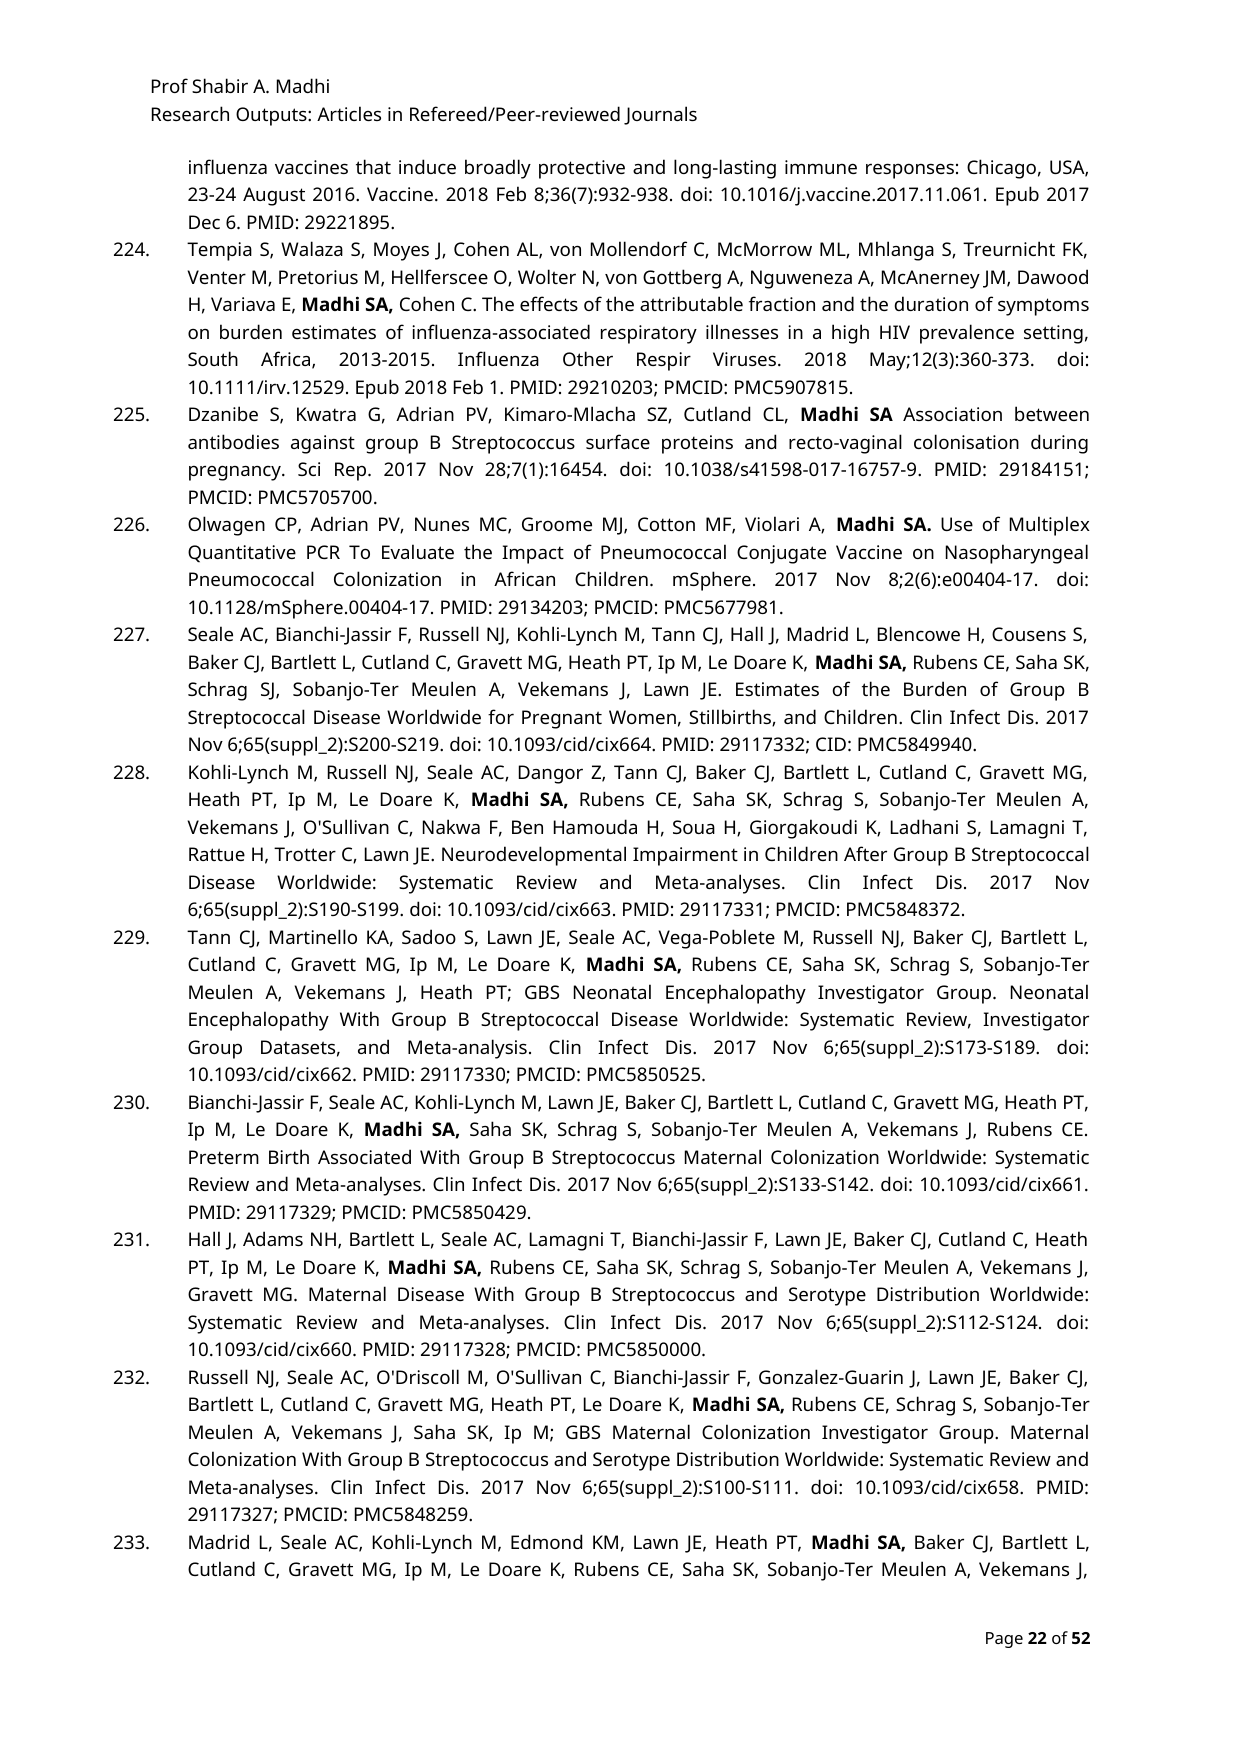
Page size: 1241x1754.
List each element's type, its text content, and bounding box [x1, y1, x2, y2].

list Dzanibe S, Kwatra G, Adrian PV, Kimaro-Mlacha SZ, Cutland CL, Madhi SA Association between antibodies against group B Streptococcus surface proteins and recto-vaginal colonisation during pregnancy. Sci Rep. 2017 Nov 28;7(1):16454. doi: 10.1038/s41598-017-16757-9. PMID: 29184151; PMCID: PMC5705700. [150, 402, 1090, 510]
list Russell NJ, Seale AC, O'Driscoll M, O'Sullivan C, Bianchi-Jassir F, Gonzalez-Guarin J, Lawn JE, Baker CJ, Bartlett L, Cutland C, Gravett MG, Heath PT, Le Doare K, Madhi SA, Rubens CE, Schrag S, Sobanjo-Ter Meulen A, Vekemans J, Saha SK, Ip M; GBS Maternal Colonization Investigator Group. Maternal Colonization With Group B Streptococcus and Serotype Distribution Worldwide: Systematic Review and Meta-analyses. Clin Infect Dis. 2017 Nov 6;65(suppl_2):S100-S111. doi: 10.1093/cid/cix658. PMID: 29117327; PMCID: PMC5848259. [150, 1364, 1090, 1527]
list Seale AC, Bianchi-Jassir F, Russell NJ, Kohli-Lynch M, Tann CJ, Hall J, Madrid L, Blencowe H, Cousens S, Baker CJ, Bartlett L, Cutland C, Gravett MG, Heath PT, Ip M, Le Doare K, Madhi SA, Rubens CE, Saha SK, Schrag SJ, Sobanjo-Ter Meulen A, Vekemans J, Lawn JE. Estimates of the Burden of Group B Streptococcal Disease Worldwide for Pregnant Women, Stillbirths, and Children. Clin Infect Dis. 2017 Nov 6;65(suppl_2):S200-S219. doi: 10.1093/cid/cix664. PMID: 29117332; CID: PMC5849940. [150, 622, 1090, 757]
list Kohli-Lynch M, Russell NJ, Seale AC, Dangor Z, Tann CJ, Baker CJ, Bartlett L, Cutland C, Gravett MG, Heath PT, Ip M, Le Doare K, Madhi SA, Rubens CE, Saha SK, Schrag S, Sobanjo-Ter Meulen A, Vekemans J, O'Sullivan C, Nakwa F, Ben Hamouda H, Soua H, Giorgakoudi K, Ladhani S, Lamagni T, Rattue H, Trotter C, Lawn JE. Neurodevelopmental Impairment in Children After Group B Streptococcal Disease Worldwide: Systematic Review and Meta-analyses. Clin Infect Dis. 2017 Nov 6;65(suppl_2):S190-S199. doi: 10.1093/cid/cix663. PMID: 29117331; PMCID: PMC5848372. [150, 759, 1090, 922]
list Tann CJ, Martinello KA, Sadoo S, Lawn JE, Seale AC, Vega-Poblete M, Russell NJ, Baker CJ, Bartlett L, Cutland C, Gravett MG, Ip M, Le Doare K, Madhi SA, Rubens CE, Saha SK, Schrag S, Sobanjo-Ter Meulen A, Vekemans J, Heath PT; GBS Neonatal Encephalopathy Investigator Group. Neonatal Encephalopathy With Group B Streptococcal Disease Worldwide: Systematic Review, Investigator Group Datasets, and Meta-analysis. Clin Infect Dis. 2017 Nov 6;65(suppl_2):S173-S189. doi: 10.1093/cid/cix662. PMID: 29117330; PMCID: PMC5850525. [150, 924, 1090, 1087]
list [150, 154, 1090, 235]
list Tempia S, Walaza S, Moyes J, Cohen AL, von Mollendorf C, McMorrow ML, Mhlanga S, Treurnicht FK, Venter M, Pretorius M, Hellferscee O, Wolter N, von Gottberg A, Nguweneza A, McAnerney JM, Dawood H, Variava E, Madhi SA, Cohen C. The effects of the attributable fraction and the duration of symptoms on burden estimates of influenza-associated respiratory illnesses in a high HIV prevalence setting, South Africa, 2013-2015. Influenza Other Respir Viruses. 2018 May;12(3):360-373. doi: 10.1111/irv.12529. Epub 2018 Feb 1. PMID: 29210203; PMCID: PMC5907815. [150, 237, 1090, 400]
list Olwagen CP, Adrian PV, Nunes MC, Groome MJ, Cotton MF, Violari A, Madhi SA. Use of Multiplex Quantitative PCR To Evaluate the Impact of Pneumococcal Conjugate Vaccine on Nasopharyngeal Pneumococcal Colonization in African Children. mSphere. 2017 Nov 8;2(6):e00404-17. doi: 10.1128/mSphere.00404-17. PMID: 29134203; PMCID: PMC5677981. [150, 512, 1090, 620]
list Hall J, Adams NH, Bartlett L, Seale AC, Lamagni T, Bianchi-Jassir F, Lawn JE, Baker CJ, Cutland C, Heath PT, Ip M, Le Doare K, Madhi SA, Rubens CE, Saha SK, Schrag S, Sobanjo-Ter Meulen A, Vekemans J, Gravett MG. Maternal Disease With Group B Streptococcus and Serotype Distribution Worldwide: Systematic Review and Meta-analyses. Clin Infect Dis. 2017 Nov 6;65(suppl_2):S112-S124. doi: 10.1093/cid/cix660. PMID: 29117328; PMCID: PMC5850000. [150, 1227, 1090, 1362]
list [150, 1529, 1090, 1582]
list Bianchi-Jassir F, Seale AC, Kohli-Lynch M, Lawn JE, Baker CJ, Bartlett L, Cutland C, Gravett MG, Heath PT, Ip M, Le Doare K, Madhi SA, Saha SK, Schrag S, Sobanjo-Ter Meulen A, Vekemans J, Rubens CE. Preterm Birth Associated With Group B Streptococcus Maternal Colonization Worldwide: Systematic Review and Meta-analyses. Clin Infect Dis. 2017 Nov 6;65(suppl_2):S133-S142. doi: 10.1093/cid/cix661. PMID: 29117329; PMCID: PMC5850429. [150, 1089, 1090, 1225]
